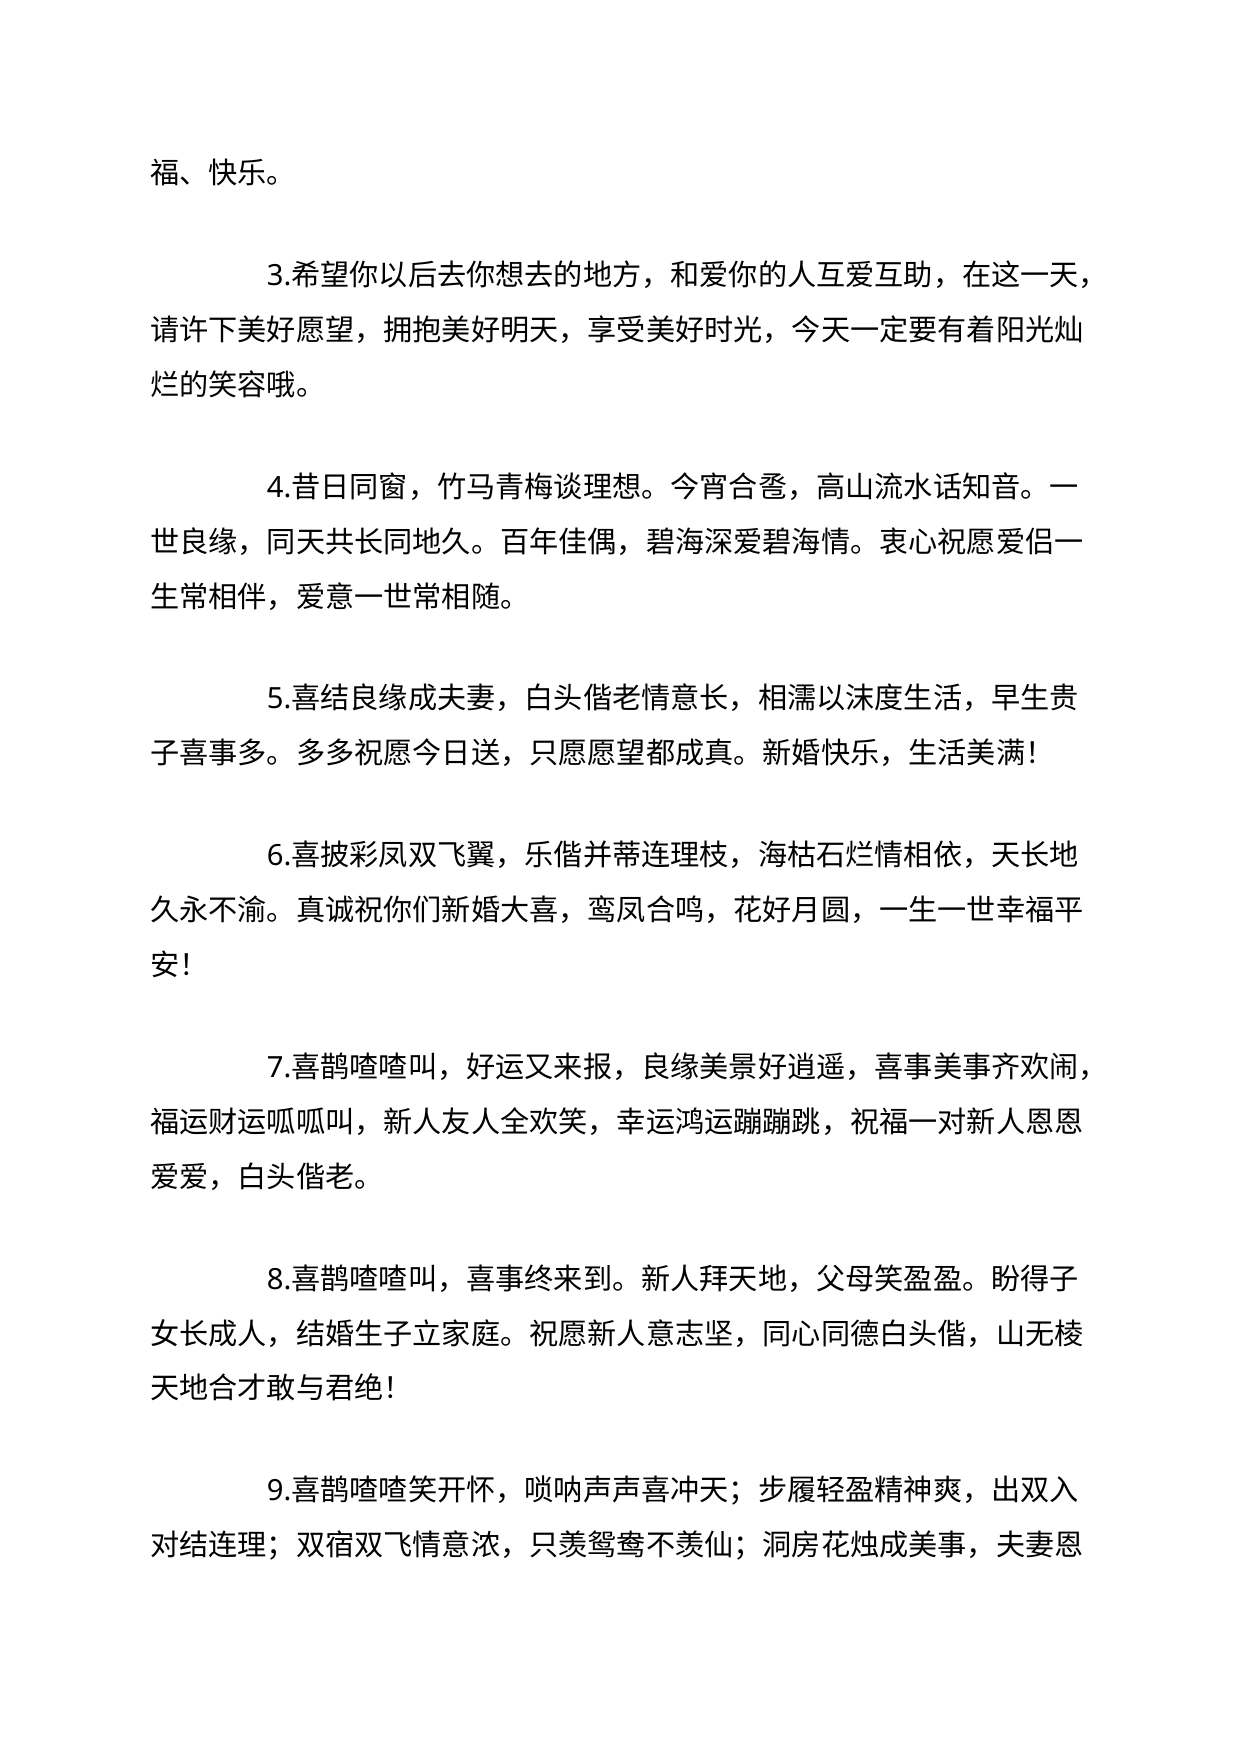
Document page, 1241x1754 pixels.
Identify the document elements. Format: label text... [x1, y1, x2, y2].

text 3.希望你以后去你想去的地方，和爱你的人互爱互助，在这一天，请许下美好愿望，拥抱美好明天，享受美好时光，今天一定要有着阳光灿烂的笑容哦。 [150, 252, 1090, 404]
text 6.喜披彩凤双飞翼，乐偕并蒂连理枝，海枯石烂情相依，天长地久永不渝。真诚祝你们新婚大喜，鸾凤合鸣，花好月圆，一生一世幸福平安！ [150, 832, 1090, 984]
text 8.喜鹊喳喳叫，喜事终来到。新人拜天地，父母笑盈盈。盼得子女长成人，结婚生子立家庭。祝愿新人意志坚，同心同德白头偕，山无棱天地合才敢与君绝！ [150, 1255, 1090, 1407]
text 4.昔日同窗，竹马青梅谈理想。今宵合卺，高山流水话知音。一世良缘，同天共长同地久。百年佳偶，碧海深爱碧海情。衷心祝愿爱侣一生常相伴，爱意一世常相随。 [150, 463, 1090, 616]
text 7.喜鹊喳喳叫，好运又来报，良缘美景好逍遥，喜事美事齐欢闹，福运财运呱呱叫，新人友人全欢笑，幸运鸿运蹦蹦跳，祝福一对新人恩恩爱爱，白头偕老。 [150, 1043, 1090, 1196]
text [150, 1467, 1090, 1564]
text 5.喜结良缘成夫妻，白头偕老情意长，相濡以沫度生活，早生贵子喜事多。多多祝愿今日送，只愿愿望都成真。新婚快乐，生活美满！ [150, 675, 1090, 772]
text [150, 150, 1090, 192]
